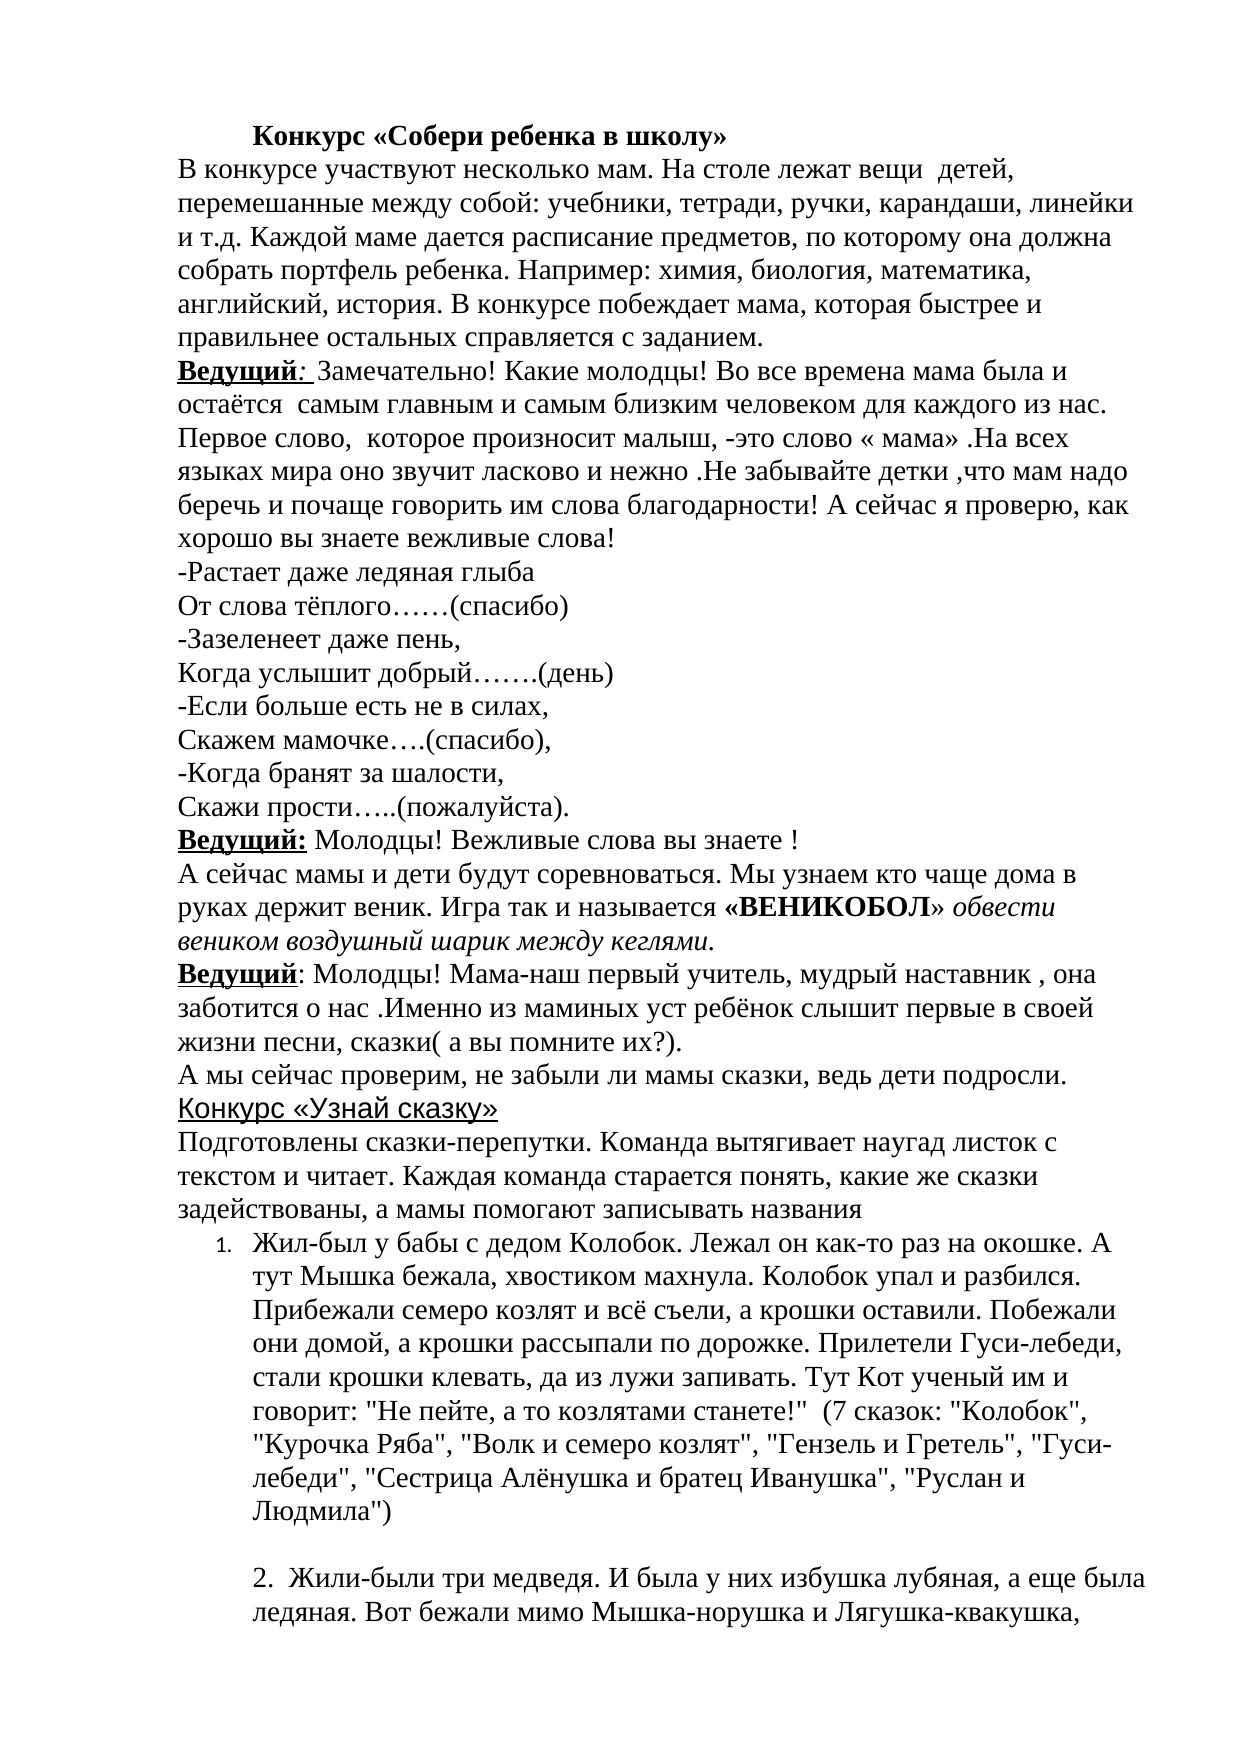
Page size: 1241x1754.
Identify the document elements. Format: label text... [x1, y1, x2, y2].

text Конкурс «Узнай сказку» [177, 1091, 1152, 1124]
text Когда услышит добрый…….(день) [177, 655, 1152, 688]
text Ведущий: Молодцы! Вежливые слова вы знаете ! [177, 822, 1152, 856]
text А мы сейчас проверим, не забыли ли мамы сказки, ведь дети подросли. [177, 1057, 1152, 1091]
text -Если больше есть не в силах, [177, 688, 1152, 722]
text Подготовлены сказки-перепутки. Команда вытягивает наугад листок с текстом и читает. Каждая команда старается понять, какие же сказки задействованы, а мамы помогают записывать названия [177, 1124, 1152, 1225]
text -Растает даже ледяная глыба [177, 554, 1152, 588]
text В конкурсе участвуют несколько мам. На столе лежат вещи детей, перемешанные между собой: учебники, тетради, ручки, карандаши, линейки и т.д. Каждой маме дается расписание предметов, по которому она должна собрать портфель ребенка. Например: химия, биология, математика, английский, история. В конкурсе побеждает мама, которая быстрее и правильнее остальных справляется с заданием. [177, 152, 1152, 353]
text Ведущий: Замечательно! Какие молодцы! Во все времена мама была и остаётся самым главным и самым близким человеком для каждого из нас. Первое слово, которое произносит малыш, -это слово « мама» .На всех языках мира оно звучит ласково и нежно .Не забывайте детки ,что мам надо беречь и почаще говорить им слова благодарности! А сейчас я проверю, как хорошо вы знаете вежливые слова! [177, 353, 1152, 554]
text Скажи прости…..(пожалуйста). [177, 789, 1152, 822]
text От слова тёплого……(спасибо) [177, 588, 1152, 621]
text А сейчас мамы и дети будут соревноваться. Мы узнаем кто чаще дома в руках держит веник. Игра так и называется «ВЕНИКОБОЛ» обвести веником воздушный шарик между кеглями. [177, 856, 1152, 957]
text -Зазеленеет даже пень, [177, 621, 1152, 655]
text -Когда бранят за шалости, [177, 755, 1152, 789]
text Скажем мамочке….(спасибо), [177, 722, 1152, 755]
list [215, 1225, 1152, 1627]
text Конкурс «Собери ребенка в школу» [252, 118, 1152, 152]
text Ведущий: Молодцы! Мама-наш первый учитель, мудрый наставник , она заботится о нас .Именно из маминых уст ребёнок слышит первые в своей жизни песни, сказки( а вы помните их?). [177, 957, 1152, 1057]
